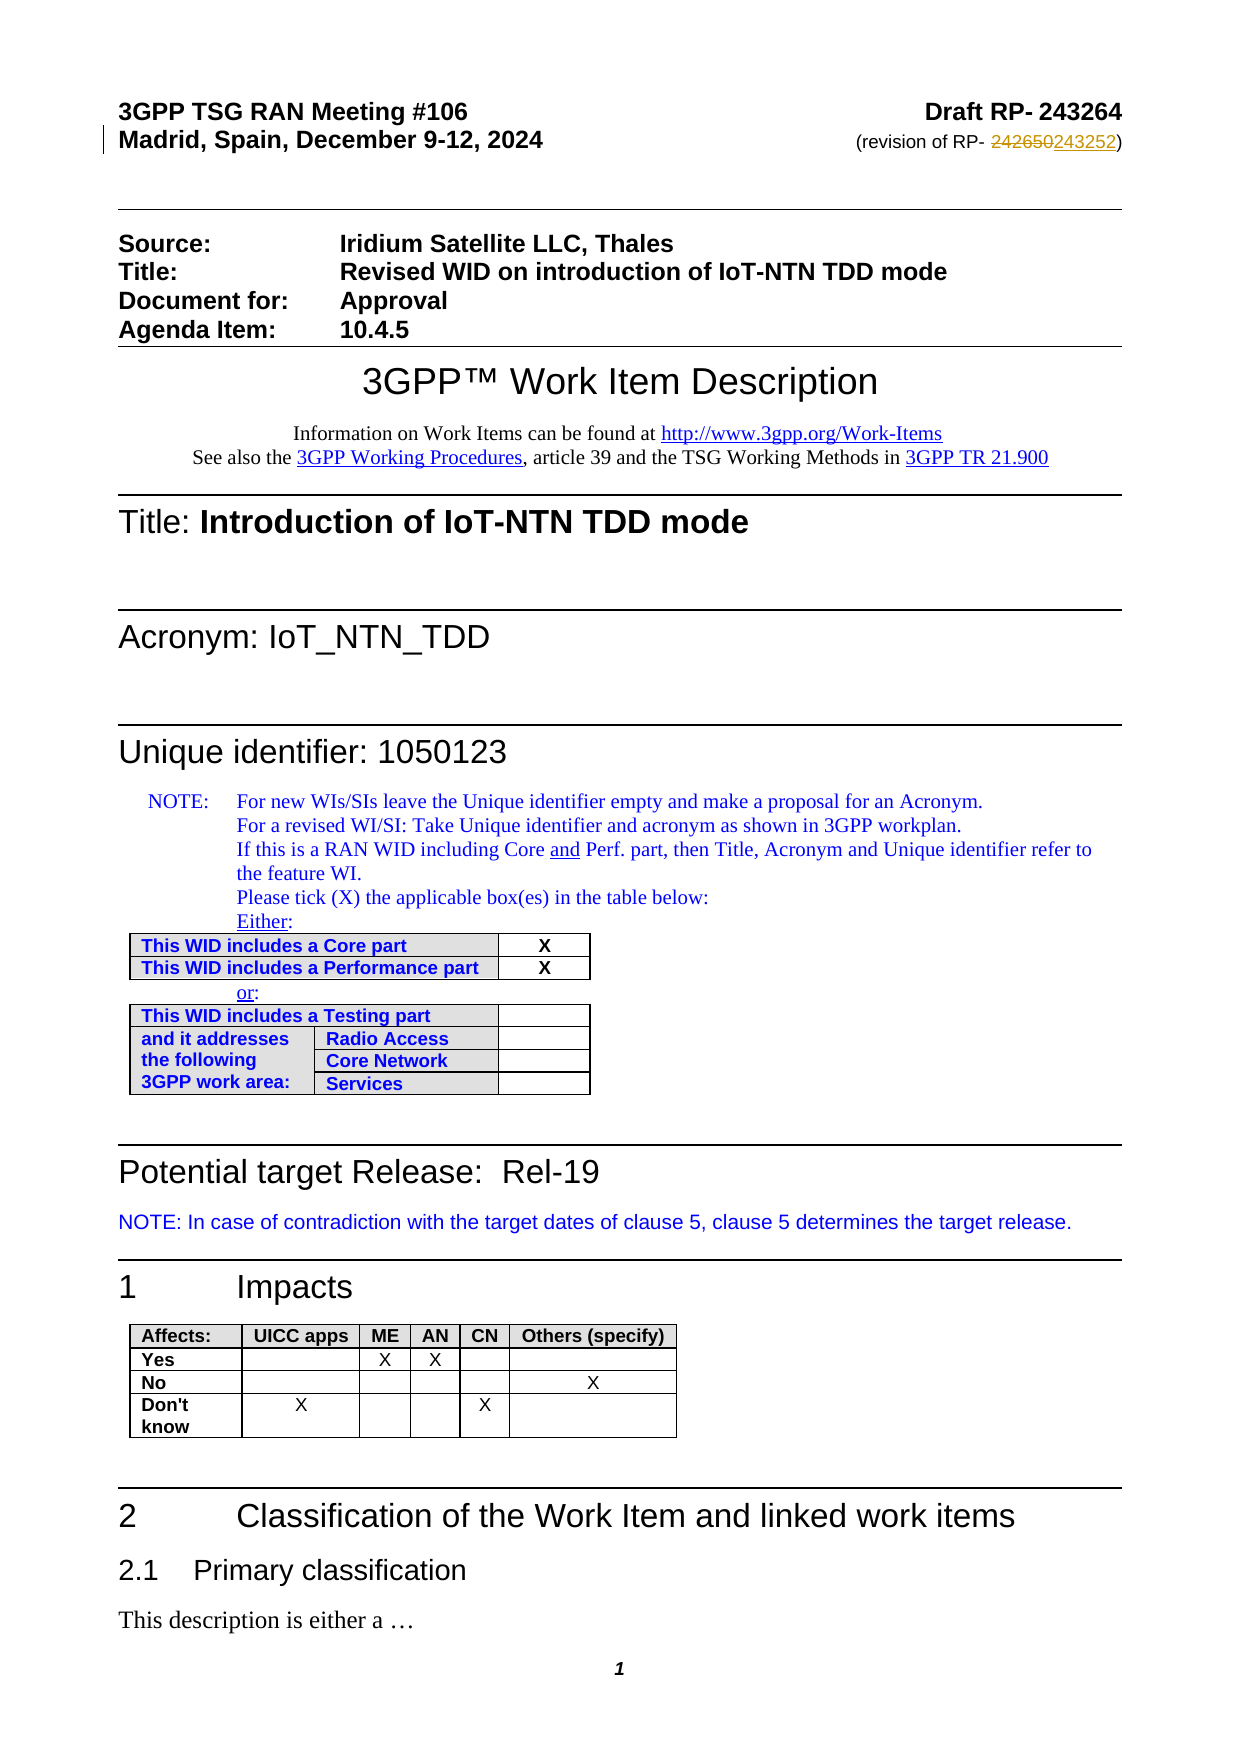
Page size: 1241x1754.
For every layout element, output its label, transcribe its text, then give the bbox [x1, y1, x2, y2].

subtitle 1 Impacts [118, 1261, 1122, 1305]
text or: [148, 979, 1122, 1004]
text This description is either a … [118, 1605, 1122, 1634]
table_cell [360, 1371, 410, 1393]
text Document for: Approval [118, 286, 1122, 315]
text Source: Iridium Satellite LLC, Thales [118, 229, 1122, 257]
table_cell [360, 1394, 410, 1437]
subtitle Title: Introduction of IoT-NTN TDD mode [118, 496, 1122, 541]
table_header X [499, 934, 589, 956]
table_cell [461, 1371, 509, 1393]
text Either: [148, 909, 1122, 933]
text Madrid, Spain, December 9-12, 2024 (revision of RP- ) [991, 125, 1122, 154]
table_cell [461, 1349, 509, 1370]
table_cell Core Network [315, 1050, 498, 1071]
text Please tick (X) the applicable box(es) in the table below: [148, 885, 1122, 909]
subtitle 2 Classification of the Work Item and linked work items [118, 1489, 1122, 1534]
table_header [499, 1005, 589, 1026]
text 3GPP™ Work Item Description [118, 359, 1122, 402]
text Title: Revised WID on introduction of IoT-NTN TDD mode [118, 257, 1122, 286]
text If this is a RAN WID including Core and Perf. part, then Title, Acronym and Unique identifier refer to the feature WI. [148, 837, 1122, 885]
table_cell X [499, 957, 589, 978]
table_cell [243, 1349, 359, 1370]
table_header This WID includes a Core part [131, 934, 498, 956]
table_cell [510, 1349, 676, 1370]
table_cell Don't know [131, 1394, 241, 1437]
table_cell X [360, 1349, 410, 1370]
table_cell [499, 1073, 589, 1094]
table_header Others (specify) [510, 1325, 676, 1347]
table_header ME [360, 1325, 410, 1347]
subtitle Acronym: IoT_NTN_TDD [118, 611, 1122, 656]
table_cell Radio Access [315, 1027, 498, 1049]
text For a revised WI/SI: Take Unique identifier and acronym as shown in 3GPP workplan. [148, 813, 1122, 837]
text Madrid, Spain, December 9-12, 2024 (revision of RP- ) [118, 125, 985, 154]
subtitle Unique identifier: 1050123 [118, 726, 1122, 770]
text 3GPP TSG RAN Meeting #106 Draft RP- 243264 [118, 97, 1122, 125]
table_cell X [243, 1394, 359, 1437]
table_cell X [510, 1371, 676, 1393]
table_cell No [131, 1371, 241, 1393]
table_cell This WID includes a Performance part [131, 957, 498, 978]
table_cell [243, 1371, 359, 1393]
table_header UICC apps [243, 1325, 359, 1347]
table_cell Yes [131, 1349, 241, 1370]
subtitle 2.1 Primary classification [118, 1553, 1122, 1586]
text Information on Work Items can be found at http://www.3gpp.org/Work-Items See also the 3GPP Working Procedures, article 39 and the TSG Working Methods in 3GPP TR 21.900 [118, 421, 1122, 469]
table_cell [499, 1027, 589, 1049]
text Agenda Item: 10.4.5 [118, 315, 1122, 346]
table_cell [411, 1371, 459, 1393]
text NOTE: For new WIs/SIs leave the Unique identifier empty and make a proposal for an Acronym. [148, 789, 1122, 813]
table_cell X [411, 1349, 459, 1370]
table_cell Services [315, 1073, 498, 1094]
table_header AN [411, 1325, 459, 1347]
text NOTE: In case of contradiction with the target dates of clause 5, clause 5 determines the target release. [118, 1210, 1132, 1234]
table_cell and it addresses the following 3GPP work area: [131, 1027, 314, 1094]
table_header Affects: [131, 1325, 241, 1347]
table_cell [499, 1050, 589, 1071]
subtitle Potential target Release: Rel-19 [118, 1146, 1122, 1191]
table_cell [510, 1394, 676, 1437]
table_cell [411, 1394, 459, 1437]
table_cell X [461, 1394, 509, 1437]
table_header CN [461, 1325, 509, 1347]
table_header This WID includes a Testing part [131, 1005, 498, 1026]
